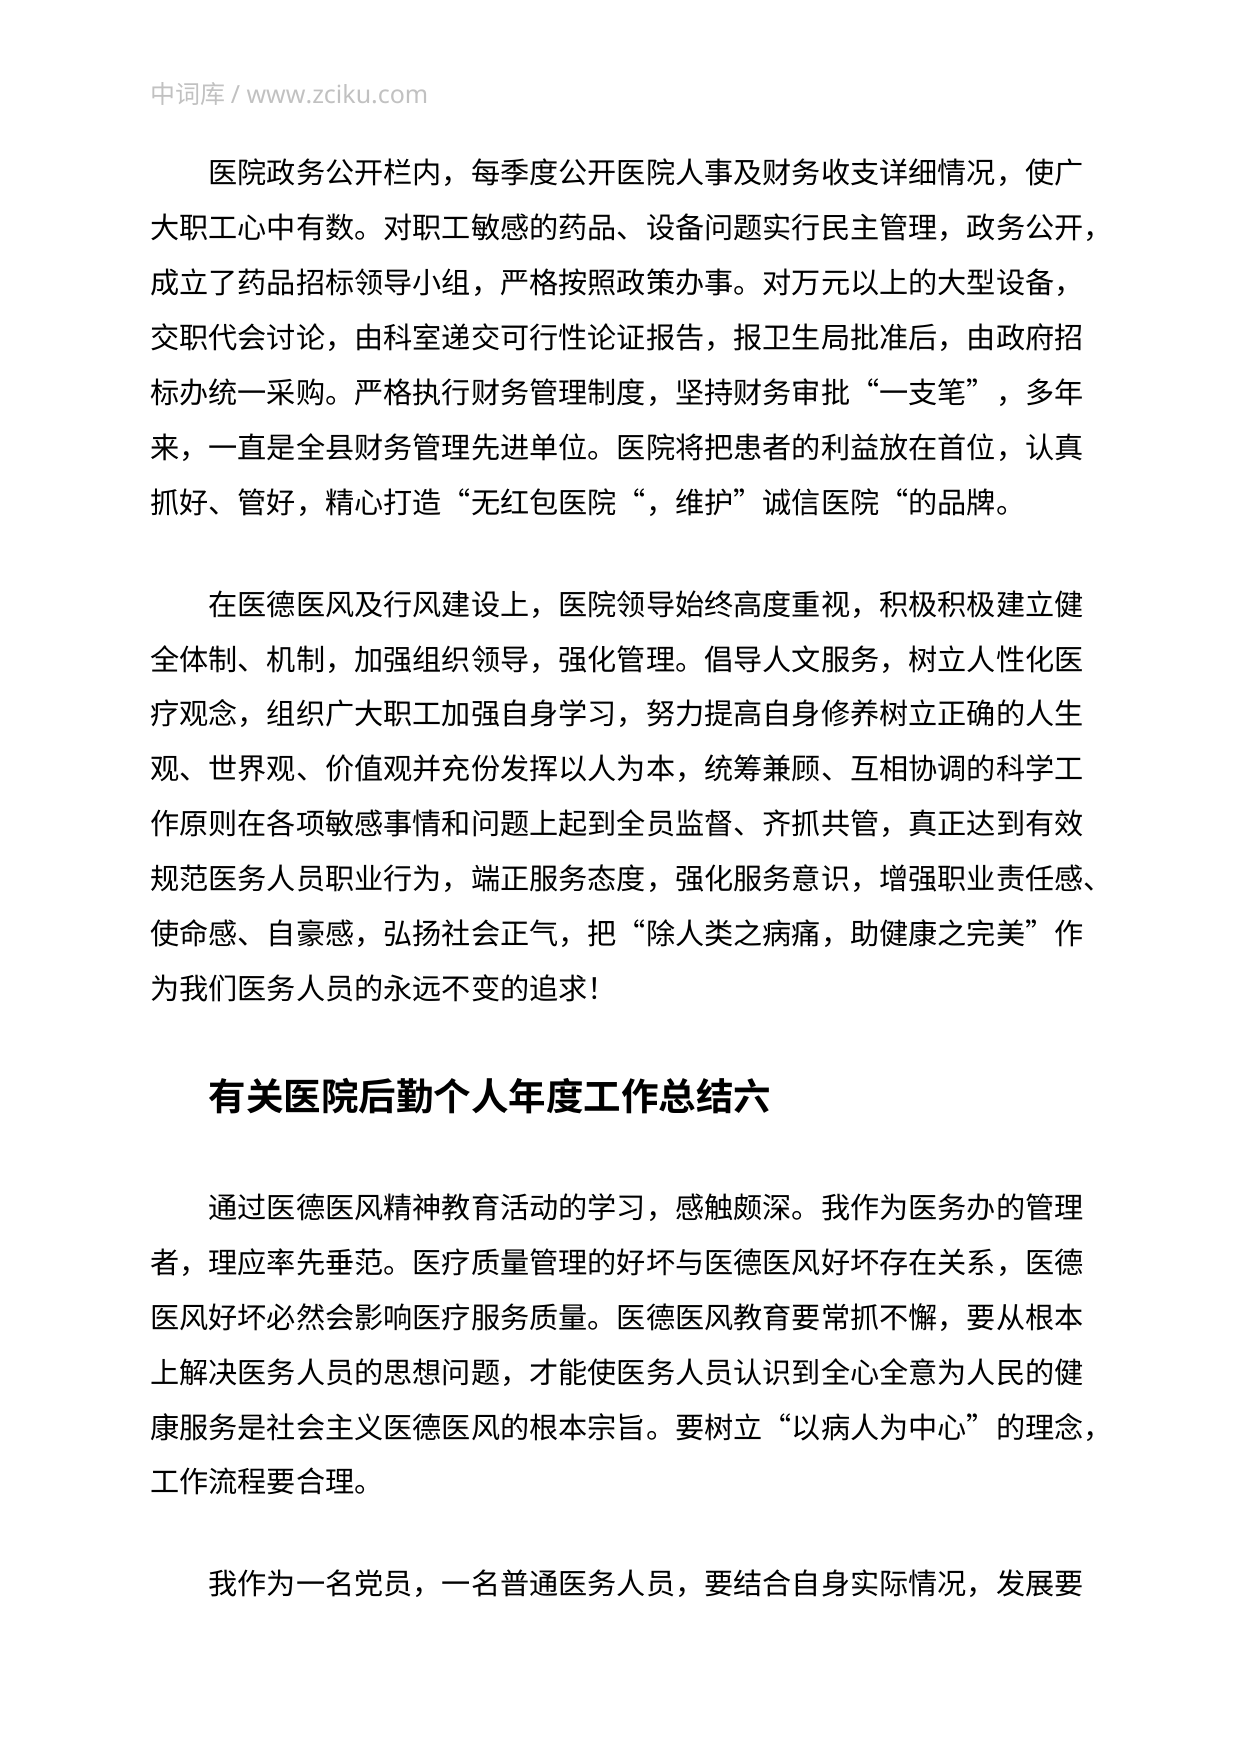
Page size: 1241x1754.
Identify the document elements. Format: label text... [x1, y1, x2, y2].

text 在医德医风及行风建设上，医院领导始终高度重视，积极积极建立健全体制、机制，加强组织领导，强化管理。倡导人文服务，树立人性化医疗观念，组织广大职工加强自身学习，努力提高自身修养树立正确的人生观、世界观、价值观并充份发挥以人为本，统筹兼顾、互相协调的科学工作原则在各项敏感事情和问题上起到全员监督、齐抓共管，真正达到有效规范医务人员职业行为，端正服务态度，强化服务意识，增强职业责任感、使命感、自豪感，弘扬社会正气，把“除人类之病痛，助健康之完美”作为我们医务人员的永远不变的追求！ [150, 581, 1090, 1008]
text 有关医院后勤个人年度工作总结六 [150, 1067, 1090, 1121]
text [150, 1561, 1090, 1603]
text 通过医德医风精神教育活动的学习，感触颇深。我作为医务办的管理者，理应率先垂范。医疗质量管理的好坏与医德医风好坏存在关系，医德医风好坏必然会影响医疗服务质量。医德医风教育要常抓不懈，要从根本上解决医务人员的思想问题，才能使医务人员认识到全心全意为人民的健康服务是社会主义医德医风的根本宗旨。要树立“以病人为中心”的理念，工作流程要合理。 [150, 1184, 1090, 1501]
text 医院政务公开栏内，每季度公开医院人事及财务收支详细情况，使广大职工心中有数。对职工敏感的药品、设备问题实行民主管理，政务公开，成立了药品招标领导小组，严格按照政策办事。对万元以上的大型设备，交职代会讨论，由科室递交可行性论证报告，报卫生局批准后，由政府招标办统一采购。严格执行财务管理制度，坚持财务审批“一支笔”，多年来，一直是全县财务管理先进单位。医院将把患者的利益放在首位，认真抓好、管好，精心打造“无红包医院“，维护”诚信医院“的品牌。 [150, 150, 1090, 522]
